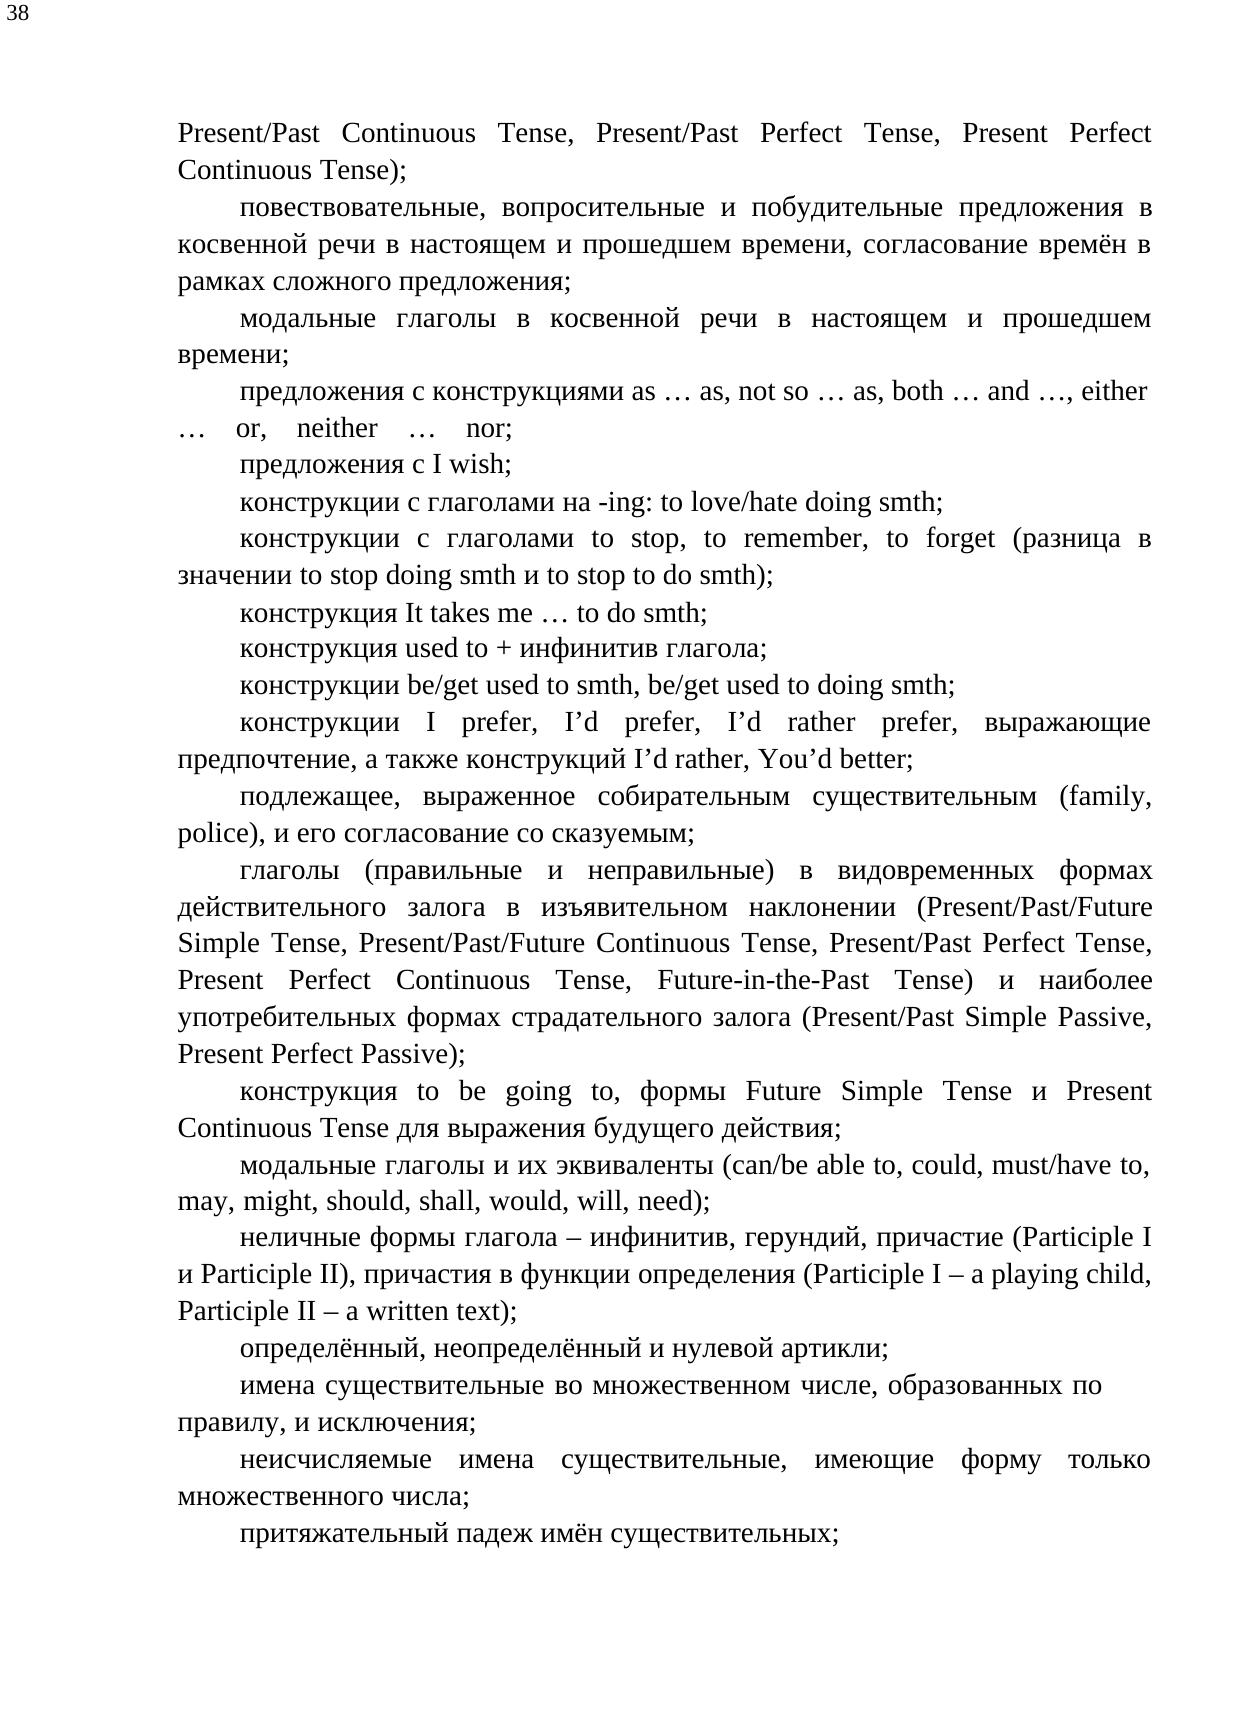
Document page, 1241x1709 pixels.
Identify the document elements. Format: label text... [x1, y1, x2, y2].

text повествовательные, вопросительные и побудительные предложения в косвенной речи в настоящем и прошедшем времени, согласование времён в рамках сложного предложения; [177, 189, 1153, 296]
text модальные глаголы в косвенной речи в настоящем и прошедшем времени; [177, 300, 1152, 370]
text неисчисляемые имена существительные, имеющие форму только множественного числа; [177, 1441, 1151, 1511]
text … or, neither … nor; предложения с I wish; [177, 410, 513, 480]
text конструкции be/get used to smth, be/get used to doing smth; [239, 667, 1184, 701]
text неличные формы глагола – инфинитив, герундий, причастие (Participle I и Participle II), причастия в функции определения (Participle I – a playing child, Participle II – a written text); [177, 1219, 1152, 1327]
text предложения с конструкциями as … as, not so … as, both … and …, either [239, 373, 1184, 407]
text конструкция It takes me … to do smth; конструкция used to + инфинитив глагола; [239, 595, 863, 664]
text глаголы (правильные и неправильные) в видовременных формах действительного залога в изъявительном наклонении (Present/Past/Future Simple Tense, Present/Past/Future Continuous Tense, Present/Past Perfect Tense, Present Perfect Continuous Tense, Future-in-the-Past Tense) и наиболее употребительных формах страдательного залога (Present/Past Simple Passive, Present Perfect Passive); [177, 852, 1153, 1070]
text модальные глаголы и их эквиваленты (can/be able to, could, must/have to, may, might, should, shall, would, will, need); [177, 1147, 1151, 1217]
text конструкции c глаголами to stop, to remember, to forget (разница в значении to stop doing smth и to stop to do smth); [177, 520, 1152, 591]
text подлежащее, выраженное собирательным существительным (family, police), и его согласование со сказуемым; [177, 778, 1152, 848]
text конструкции с глаголами на -ing: to love/hate doing smth; [239, 484, 1184, 517]
text определённый, неопределённый и нулевой артикли; [239, 1331, 1184, 1364]
text конструкция to be going to, формы Future Simple Tense и Present Continuous Tense для выражения будущего действия; [177, 1073, 1152, 1143]
text притяжательный падеж имён существительных; [239, 1515, 1184, 1549]
text конструкции I prefer, I’d prefer, I’d rather prefer, выражающие предпочтение, а также конструкций I’d rather, You’d better; [177, 704, 1152, 774]
text имена существительные во множественном числе, образованных по правилу, и исключения; [177, 1367, 1149, 1437]
text Present/Past Continuous Tense, Present/Past Perfect Tense, Present Perfect Continuous Tense); [177, 115, 1152, 185]
